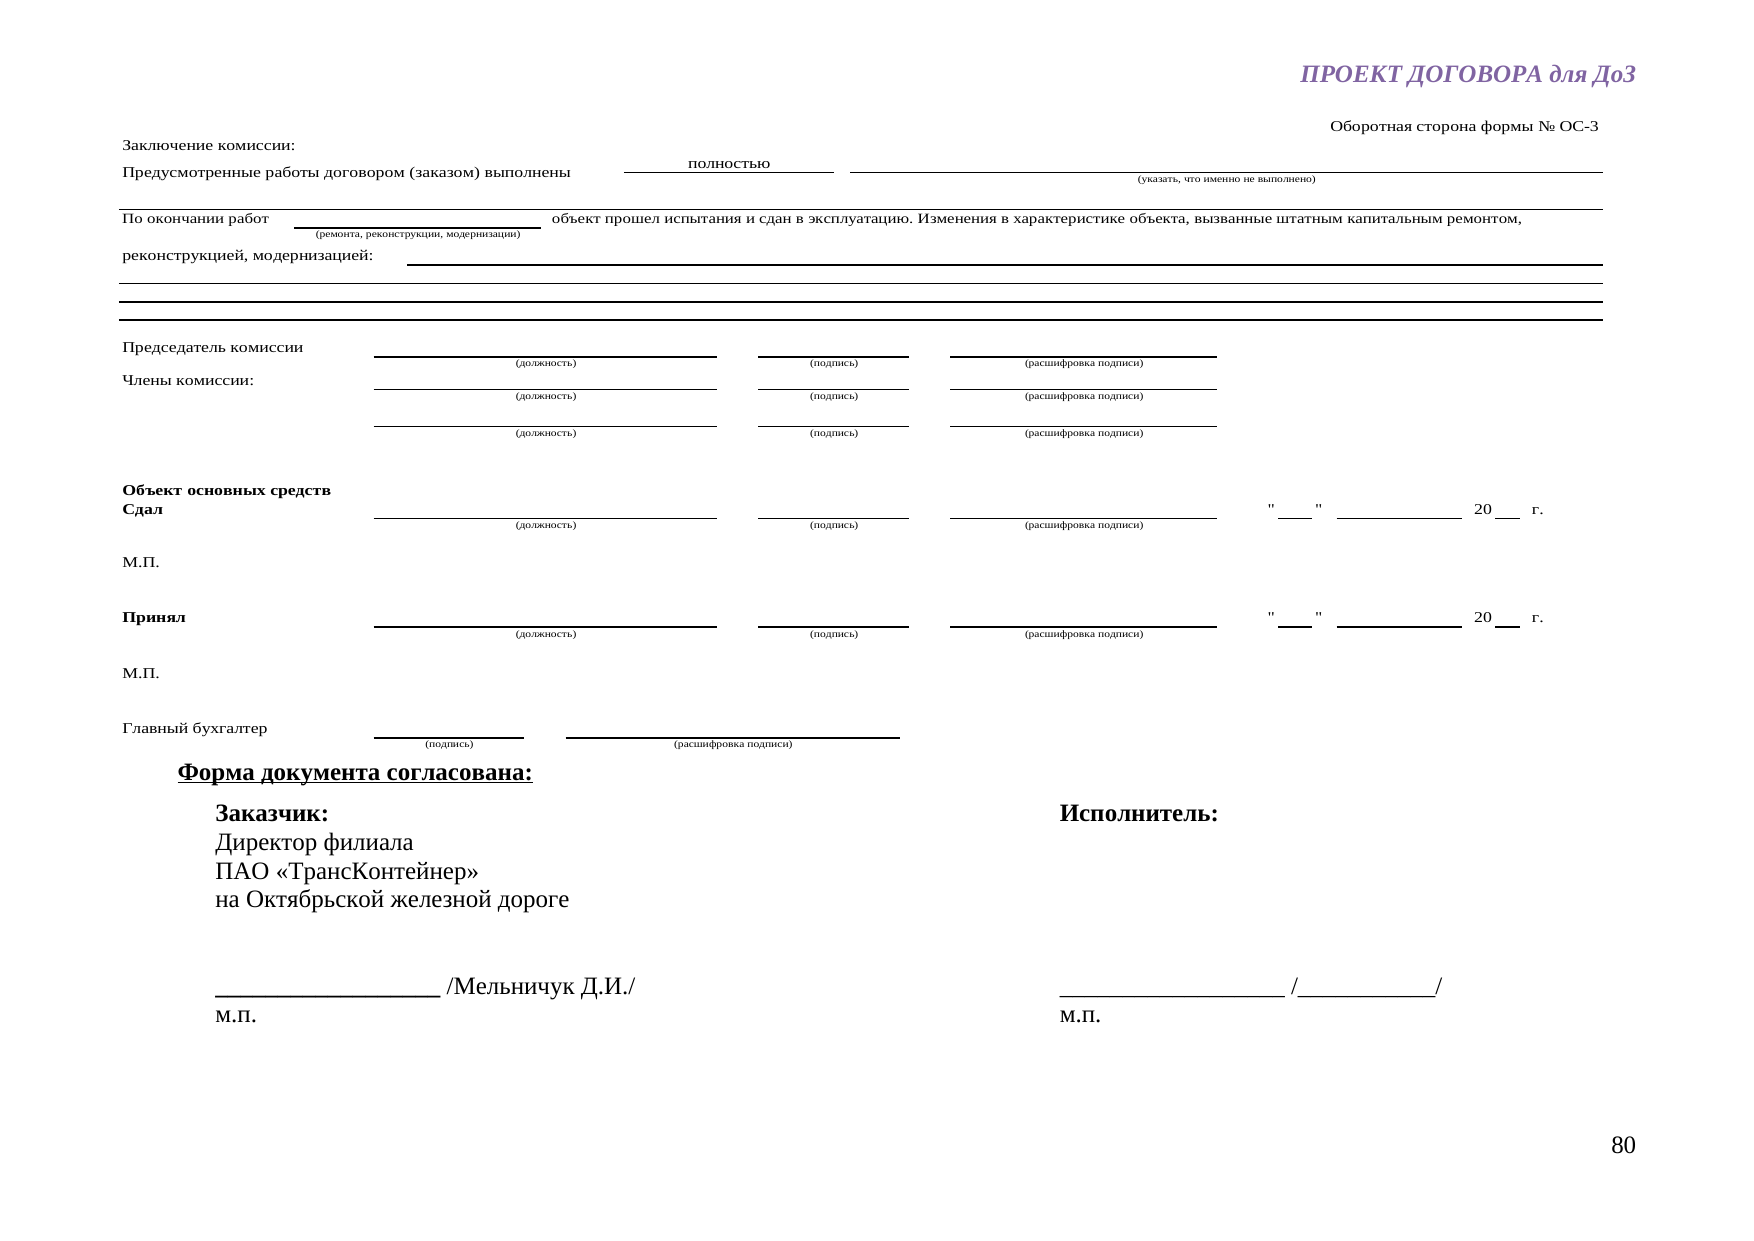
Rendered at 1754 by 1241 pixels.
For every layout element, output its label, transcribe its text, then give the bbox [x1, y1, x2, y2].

text Форма документа согласована: [177, 757, 1636, 786]
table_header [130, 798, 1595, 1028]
